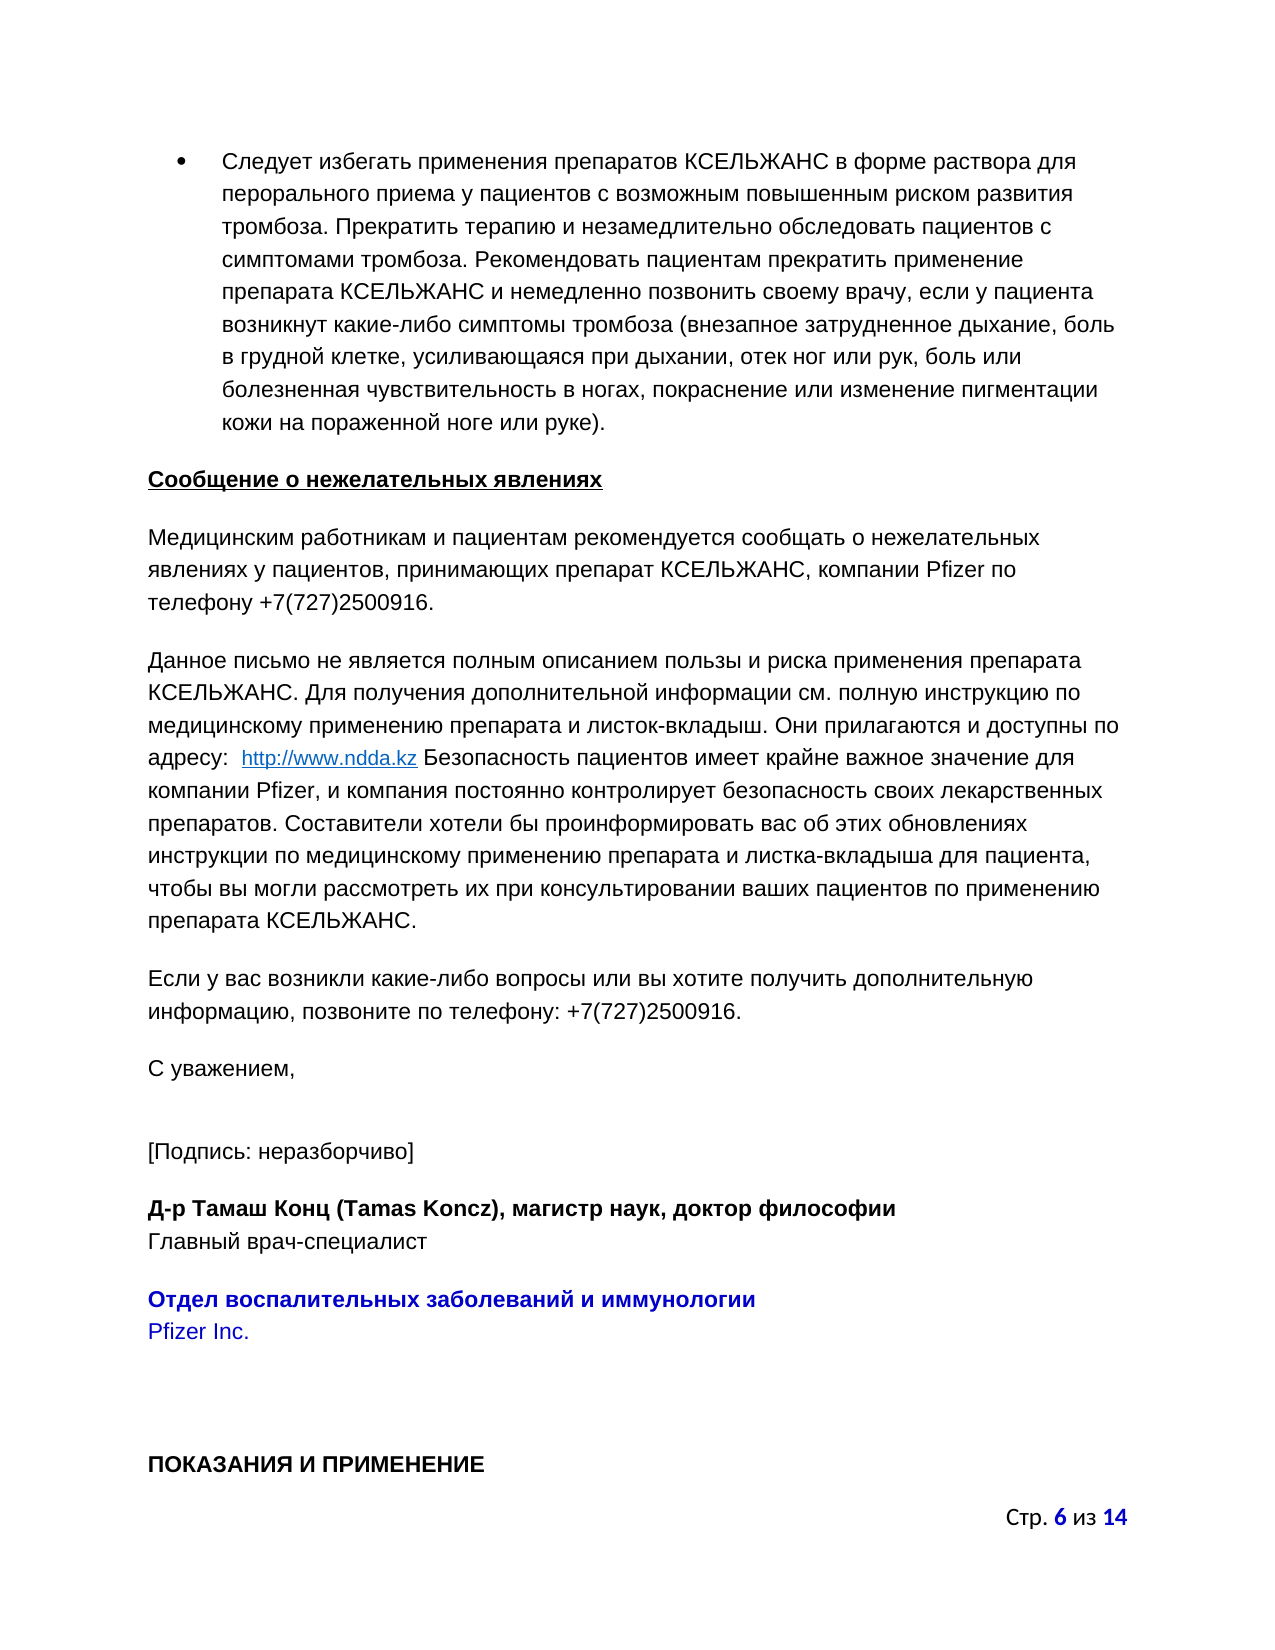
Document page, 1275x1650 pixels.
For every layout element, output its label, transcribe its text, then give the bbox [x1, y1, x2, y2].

text Отдел воспалительных заболеваний и иммунологии [148, 1286, 1127, 1312]
text Сообщение о нежелательных явлениях [148, 466, 1127, 492]
text Медицинским работникам и пациентам рекомендуется сообщать о нежелательных явлениях у пациентов, принимающих препарат КСЕЛЬЖАНС, компании Pfizer по телефону +7(727)2500916. [148, 524, 1127, 615]
text Данное письмо не является полным описанием пользы и риска применения препарата КСЕЛЬЖАНС. Для получения дополнительной информации см. полную инструкцию по медицинскому применению препарата и листок-вкладыш. Они прилагаются и доступны по адресу: http://www.ndda.kz Безопасность пациентов имеет крайне важное значение для компании Pfizer, и компания постоянно контролирует безопасность своих лекарственных препаратов. Составители хотели бы проинформировать вас об этих обновлениях инструкции по медицинскому применению препарата и листка-вкладыша для пациента, чтобы вы могли рассмотреть их при консультировании ваших пациентов по применению препарата КСЕЛЬЖАНС. [148, 647, 1127, 934]
text Д-р Тамаш Конц (Tamas Koncz), магистр наук, доктор философии [148, 1195, 1127, 1222]
text Если у вас возникли какие-либо вопросы или вы хотите получить дополнительную информацию, позвоните по телефону: +7(727)2500916. [148, 965, 1127, 1024]
text Pfizer Inc. [148, 1318, 1127, 1344]
text Главный врач-специалист [148, 1228, 1127, 1254]
text С уважением, [148, 1055, 1127, 1082]
list Следует избегать применения препаратов КСЕЛЬЖАНС в форме раствора для перорального приема у пациентов с возможным повышенным риском развития тромбоза. Прекратить терапию и незамедлительно обследовать пациентов с симптомами тромбоза. Рекомендовать пациентам прекратить применение препарата КСЕЛЬЖАНС и немедленно позвонить своему врачу, если у пациента возникнут какие-либо симптомы тромбоза (внезапное затрудненное дыхание, боль в грудной клетке, усиливающаяся при дыхании, отек ног или рук, боль или болезненная чувствительность в ногах, покраснение или изменение пигментации кожи на пораженной ноге или руке). [177, 148, 1127, 435]
text [Подпись: неразборчиво] [148, 1138, 1127, 1164]
text ПОКАЗАНИЯ И ПРИМЕНЕНИЕ [148, 1451, 1127, 1477]
